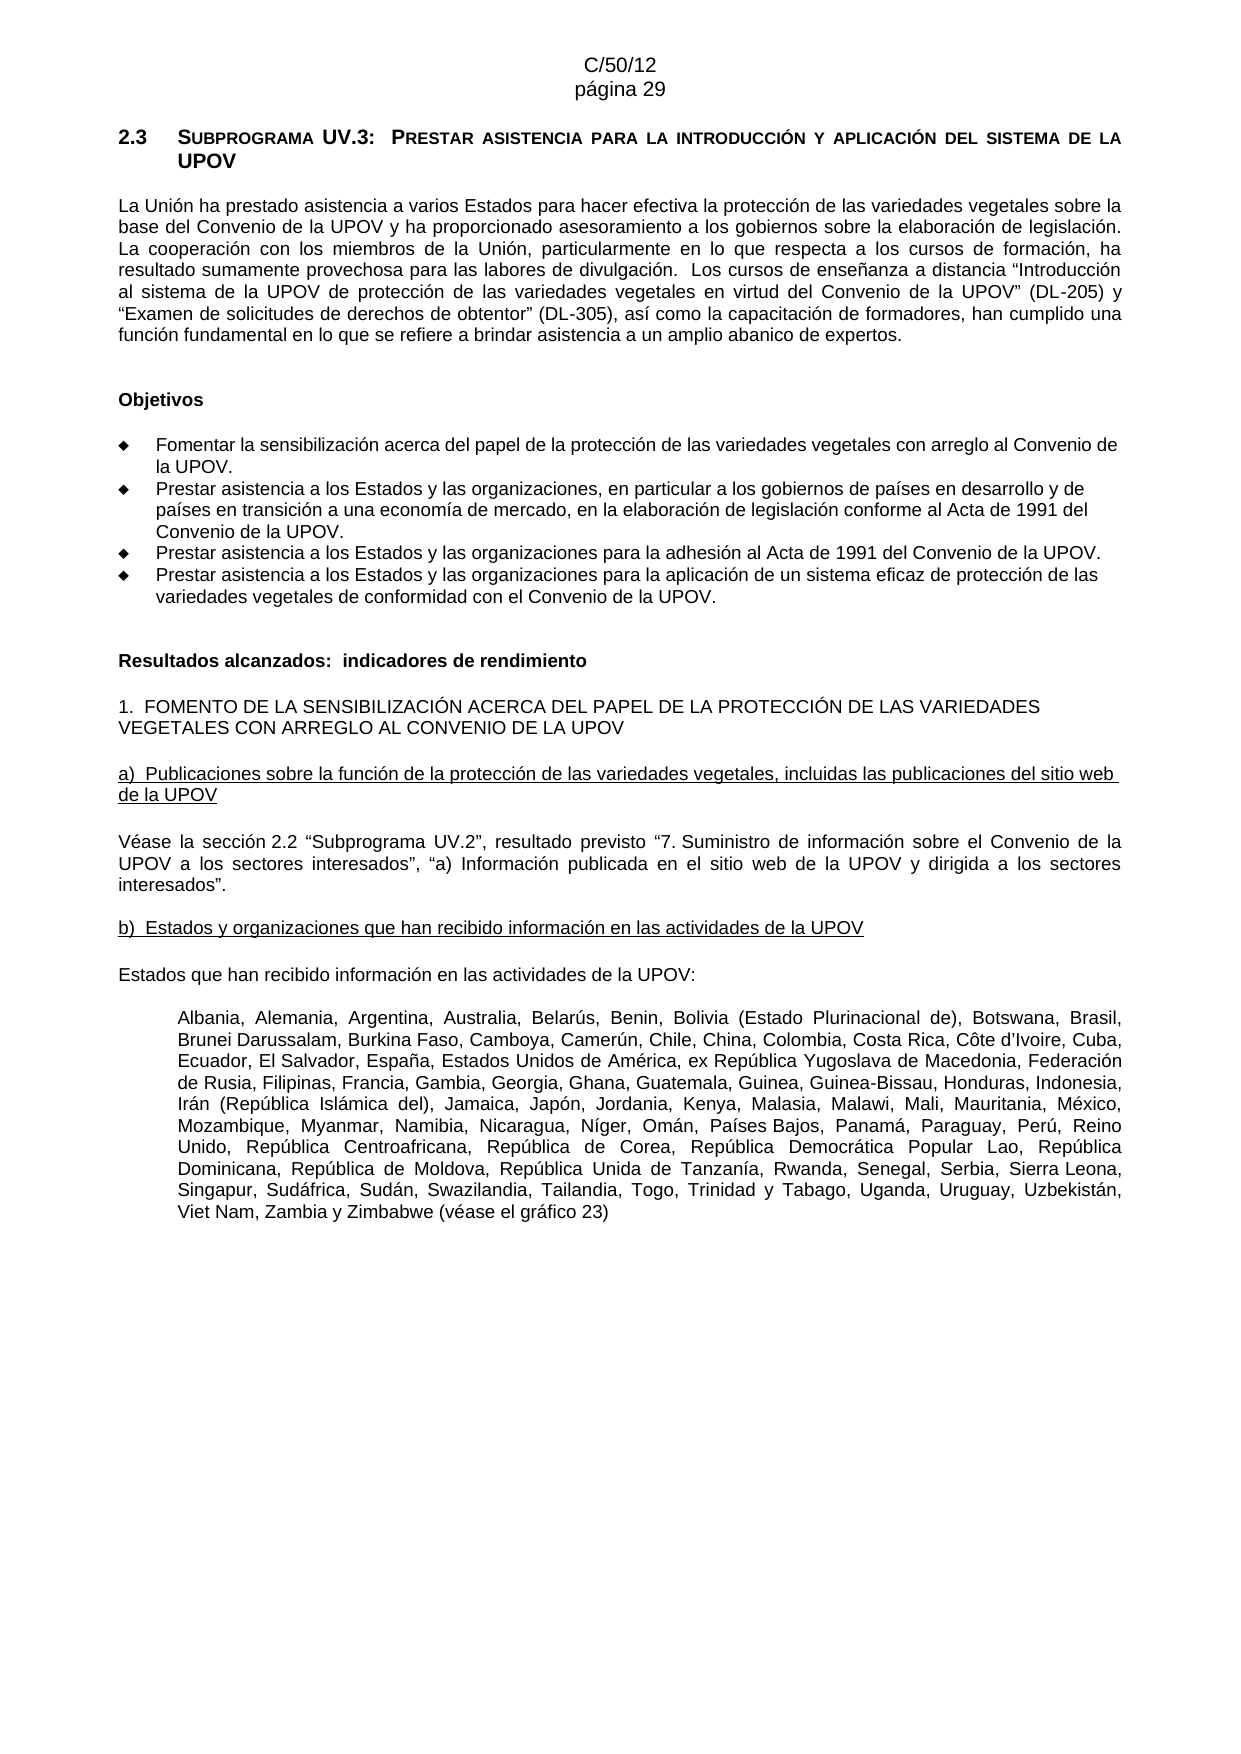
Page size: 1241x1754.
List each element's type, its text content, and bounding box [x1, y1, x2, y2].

subtitle a) Publicaciones sobre la función de la protección de las variedades vegetales, incluidas las publicaciones del sitio web de la UPOV [118, 763, 1122, 806]
subtitle 1. FOMENTO DE LA SENSIBILIZACIÓN ACERCA DEL PAPEL DE LA PROTECCIÓN DE LAS VARIEDADES VEGETALES CON ARREGLO AL CONVENIO DE LA UPOV [118, 696, 1122, 739]
subtitle b) Estados y organizaciones que han recibido información en las actividades de la UPOV [118, 917, 1122, 939]
text La Unión ha prestado asistencia a varios Estados para hacer efectiva la protección de las variedades vegetales sobre la base del Convenio de la UPOV y ha proporcionado asesoramiento a los gobiernos sobre la elaboración de legislación. La cooperación con los miembros de la Unión, particularmente en lo que respecta a los cursos de formación, ha resultado sumamente provechosa para las labores de divulgación. Los cursos de enseñanza a distancia “Introducción al sistema de la UPOV de protección de las variedades vegetales en virtud del Convenio de la UPOV” (DL-205) y “Examen de solicitudes de derechos de obtentor” (DL-305), así como la capacitación de formadores, han cumplido una función fundamental en lo que se refiere a brindar asistencia a un amplio abanico de expertos. [118, 194, 1122, 345]
list Prestar asistencia a los Estados y las organizaciones para la aplicación de un sistema eficaz de protección de las variedades vegetales de conformidad con el Convenio de la UPOV. [118, 564, 1122, 607]
text Véase la sección 2.2 “Subprograma UV.2”, resultado previsto “7. Suministro de información sobre el Convenio de la UPOV a los sectores interesados”, “a) Información publicada en el sitio web de la UPOV y dirigida a los sectores interesados”. [118, 831, 1122, 896]
subtitle Objetivos [118, 388, 1122, 410]
list Prestar asistencia a los Estados y las organizaciones, en particular a los gobiernos de países en desarrollo y de países en transición a una economía de mercado, en la elaboración de legislación conforme al Acta de 1991 del Convenio de la UPOV. [118, 477, 1122, 542]
list Fomentar la sensibilización acerca del papel de la protección de las variedades vegetales con arreglo al Convenio de la UPOV. [118, 434, 1122, 477]
text Albania, Alemania, Argentina, Australia, Belarús, Benin, Bolivia (Estado Plurinacional de), Botswana, Brasil, Brunei Darussalam, Burkina Faso, Camboya, Camerún, Chile, China, Colombia, Costa Rica, Côte d’Ivoire, Cuba, Ecuador, El Salvador, España, Estados Unidos de América, ex República Yugoslava de Macedonia, Federación de Rusia, Filipinas, Francia, Gambia, Georgia, Ghana, Guatemala, Guinea, Guinea-Bissau, Honduras, Indonesia, Irán (República Islámica del), Jamaica, Japón, Jordania, Kenya, Malasia, Malawi, Mali, Mauritania, México, Mozambique, Myanmar, Namibia, Nicaragua, Níger, Omán, Países Bajos, Panamá, Paraguay, Perú, Reino Unido, República Centroafricana, República de Corea, República Democrática Popular Lao, República Dominicana, República de Moldova, República Unida de Tanzanía, Rwanda, Senegal, Serbia, Sierra Leona, Singapur, Sudáfrica, Sudán, Swazilandia, Tailandia, Togo, Trinidad y Tabago, Uganda, Uruguay, Uzbekistán, Viet Nam, Zambia y Zimbabwe (véase el gráfico 23) [177, 1007, 1122, 1222]
subtitle 2.3 Subprograma UV.3: Prestar asistencia para la introducción y aplicación del sistema de la UPOV [118, 125, 1122, 173]
subtitle Resultados alcanzados: indicadores de rendimiento [118, 650, 1122, 672]
text Estados que han recibido información en las actividades de la UPOV: [118, 964, 1122, 985]
list Prestar asistencia a los Estados y las organizaciones para la adhesión al Acta de 1991 del Convenio de la UPOV. [118, 542, 1122, 564]
